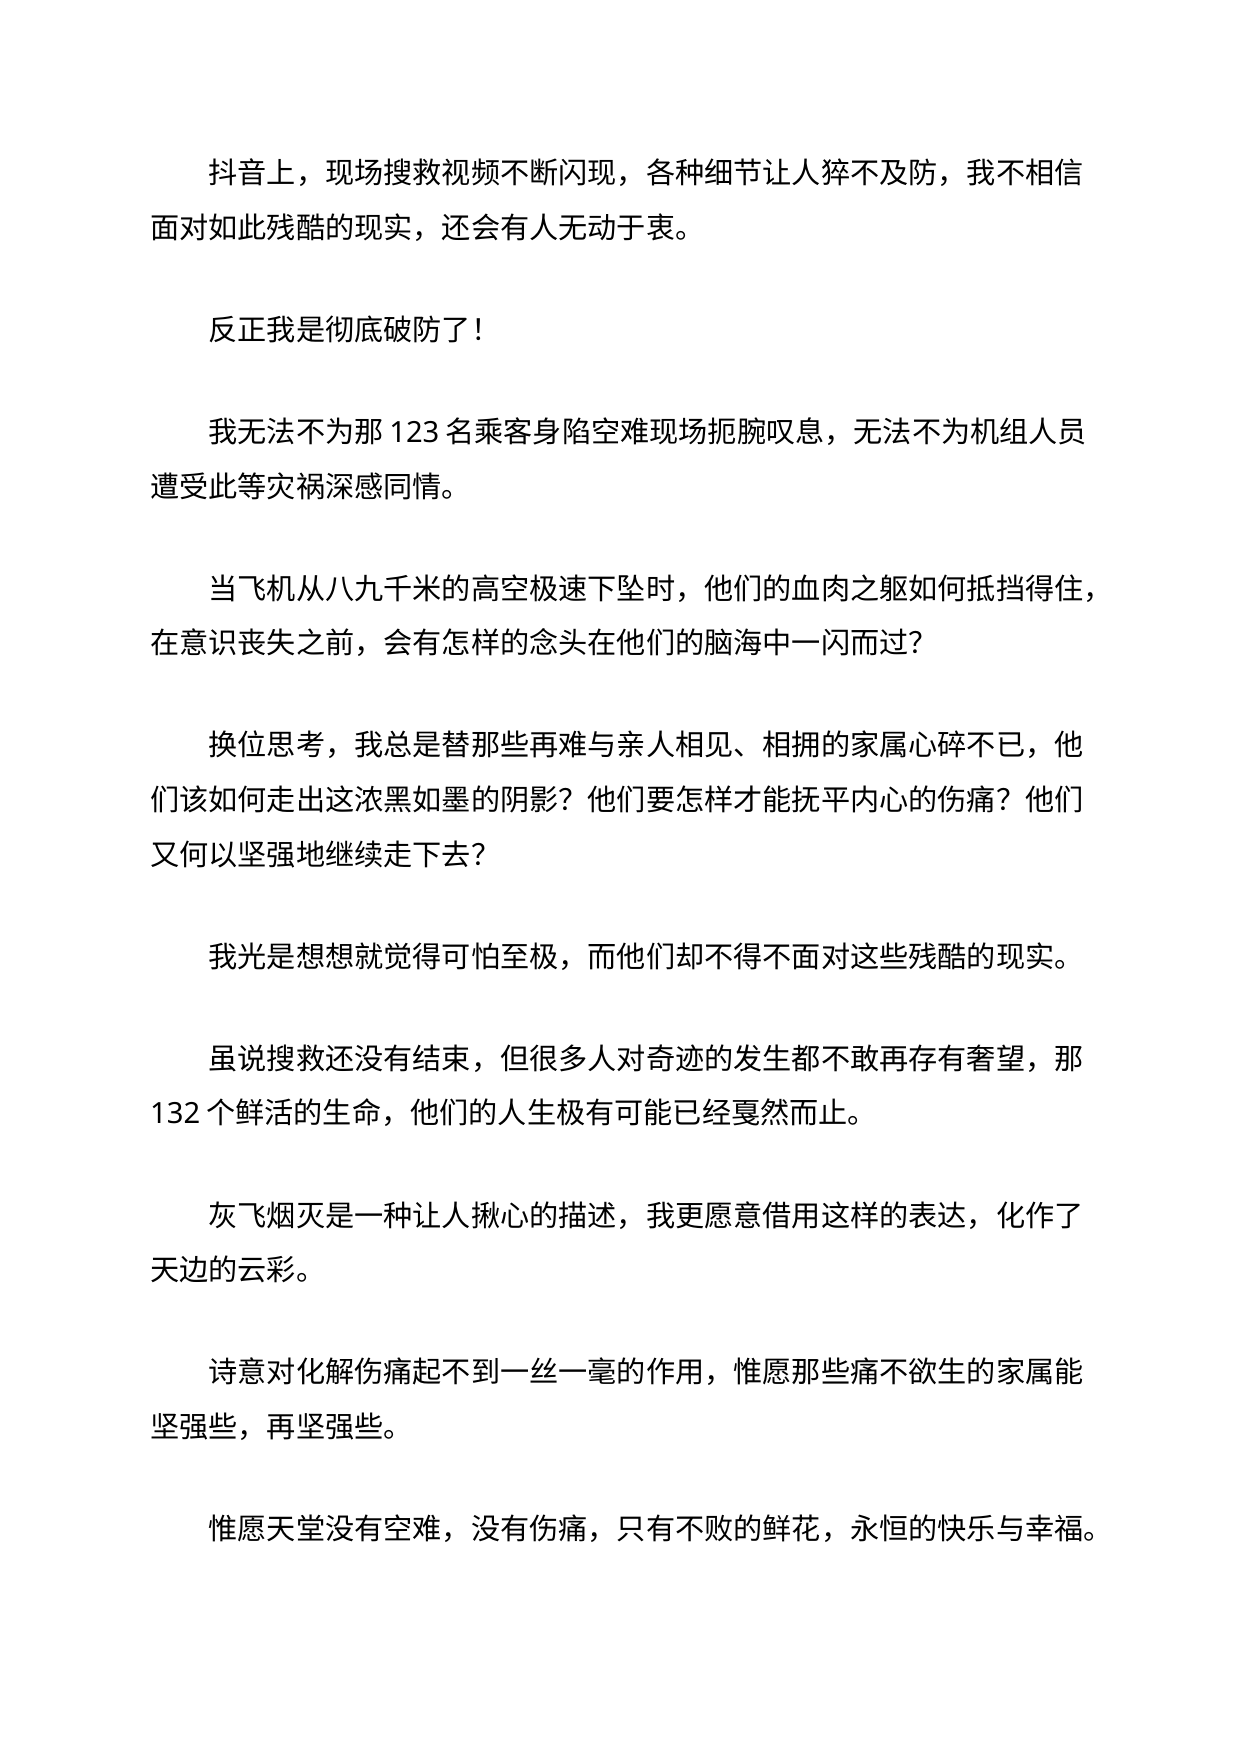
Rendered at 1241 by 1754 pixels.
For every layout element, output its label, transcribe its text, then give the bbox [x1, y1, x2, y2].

text 抖音上，现场搜救视频不断闪现，各种细节让人猝不及防，我不相信面对如此残酷的现实，还会有人无动于衷。 [150, 150, 1090, 247]
text 惟愿天堂没有空难，没有伤痛，只有不败的鲜花，永恒的快乐与幸福。 [150, 1505, 1090, 1548]
text 当飞机从八九千米的高空极速下坠时，他们的血肉之躯如何抵挡得住，在意识丧失之前，会有怎样的念头在他们的脑海中一闪而过？ [150, 565, 1090, 662]
text 换位思考，我总是替那些再难与亲人相见、相拥的家属心碎不已，他们该如何走出这浓黑如墨的阴影？他们要怎样才能抚平内心的伤痛？他们又何以坚强地继续走下去？ [150, 722, 1090, 874]
text 我光是想想就觉得可怕至极，而他们却不得不面对这些残酷的现实。 [150, 933, 1090, 976]
text 诗意对化解伤痛起不到一丝一毫的作用，惟愿那些痛不欲生的家属能坚强些，再坚强些。 [150, 1349, 1090, 1446]
text 灰飞烟灭是一种让人揪心的描述，我更愿意借用这样的表达，化作了天边的云彩。 [150, 1192, 1090, 1289]
text 我无法不为那123名乘客身陷空难现场扼腕叹息，无法不为机组人员遭受此等灾祸深感同情。 [150, 408, 1090, 506]
text 反正我是彻底破防了！ [150, 307, 1090, 349]
text 虽说搜救还没有结束，但很多人对奇迹的发生都不敢再存有奢望，那132个鲜活的生命，他们的人生极有可能已经戛然而止。 [150, 1035, 1090, 1132]
